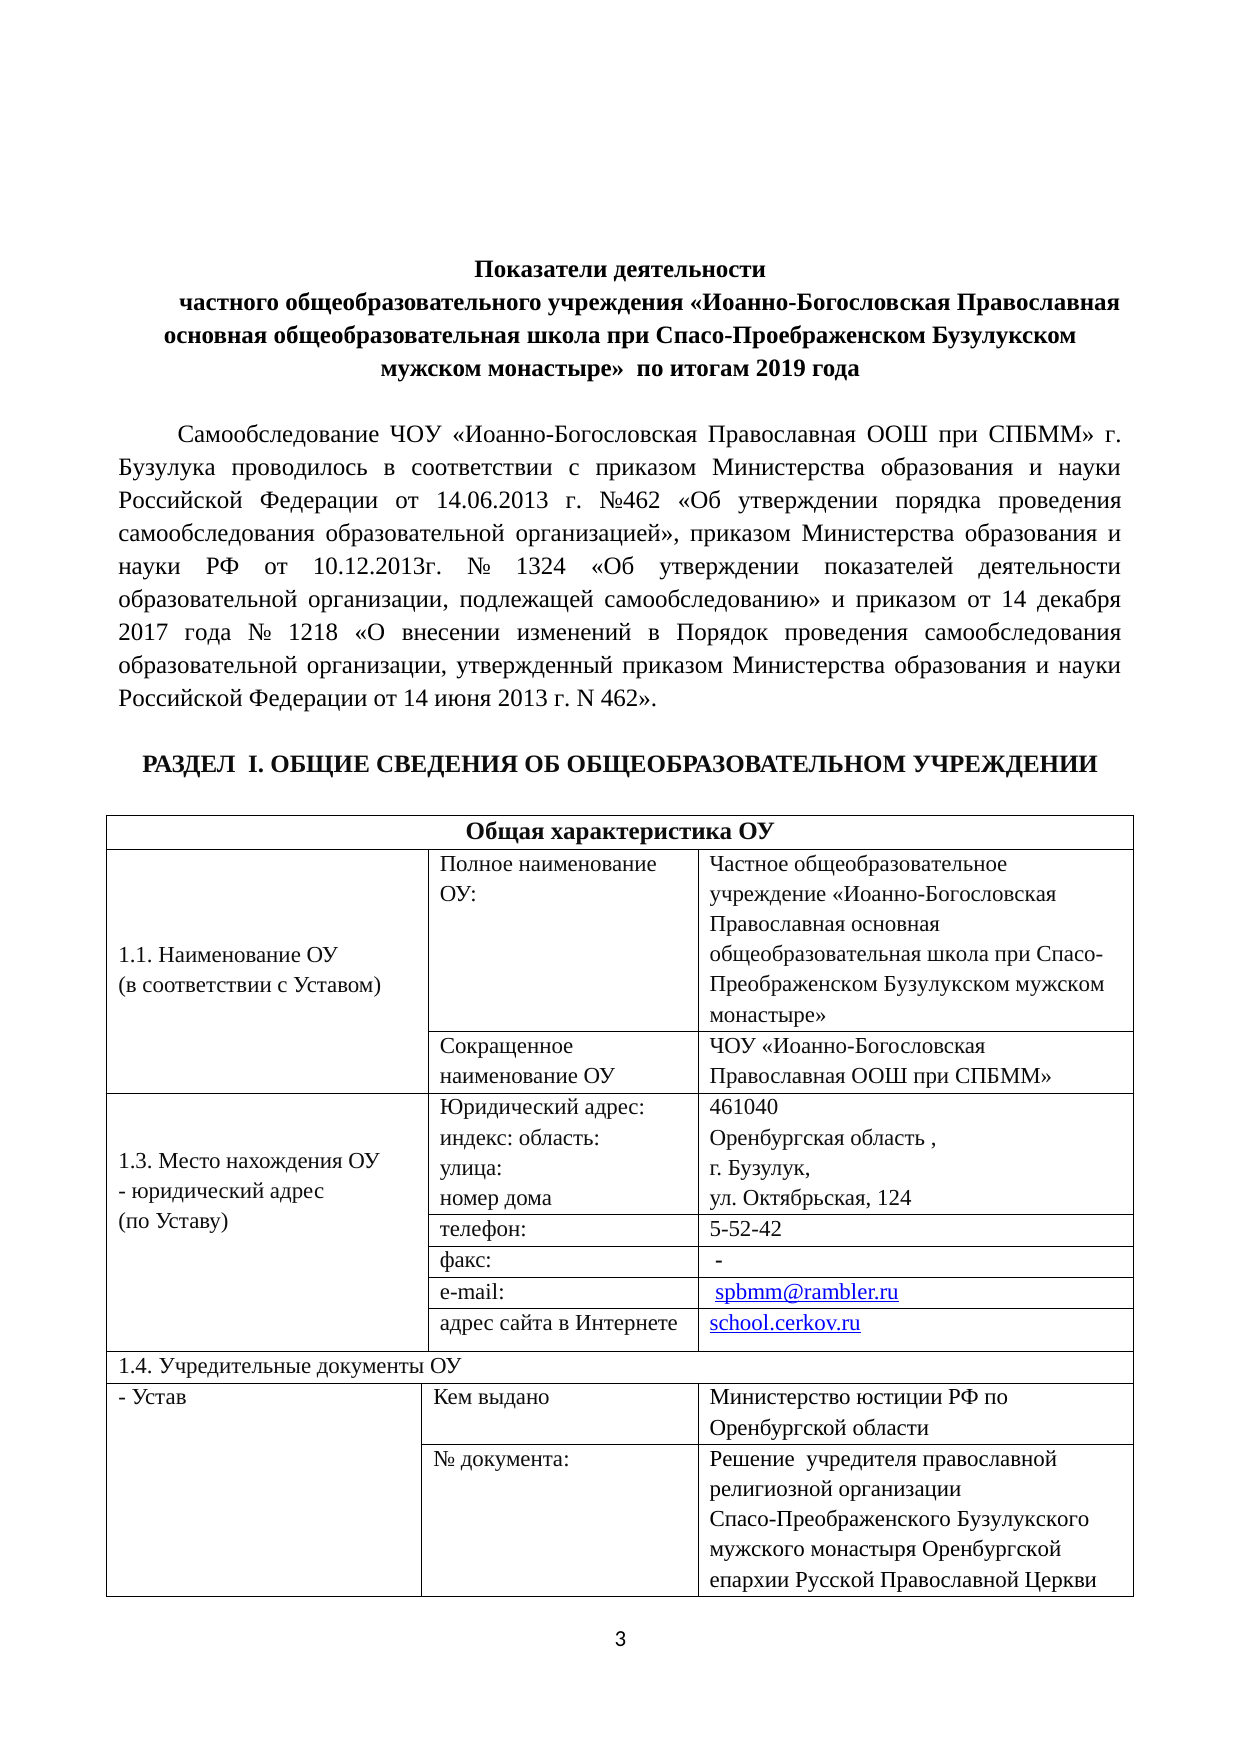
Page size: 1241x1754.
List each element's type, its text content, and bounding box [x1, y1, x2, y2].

text частного общеобразовательного учреждения «Иоанно-Богословская Православная основная общеобразовательная школа при Спасо-Проебраженском Бузулукском мужском монастыре» по итогам 2019 года [118, 287, 1122, 381]
table_cell 1.1. Наименование ОУ (в соответствии с Уставом) [107, 850, 428, 1092]
text Показатели деятельности [118, 254, 1122, 282]
table_cell Кем выдано [422, 1384, 698, 1444]
table_cell № документа: [422, 1445, 698, 1596]
table_cell 1.3. Место нахождения ОУ - юридический адрес (по Уставу) [107, 1094, 428, 1351]
table_header Общая характеристика ОУ [107, 816, 1133, 849]
table_cell 5-52-42 [699, 1215, 1133, 1246]
table_cell ЧОУ «Иоанно-Богословская Православная ООШ при СПБММ» [699, 1032, 1133, 1092]
table_cell school.cerkov.ru [699, 1309, 1133, 1351]
table_cell 1.4. Учредительные документы ОУ [107, 1352, 1133, 1382]
table_cell Решение учредителя православной религиозной организации Спасо-Преображенского Бузулукского мужского монастыря Оренбургской епархии Русской Православной Церкви [699, 1445, 1133, 1596]
text Самообследование ЧОУ «Иоанно-Богословская Православная ООШ при СПБММ» г. Бузулука проводилось в соответствии с приказом Министерства образования и науки Российской Федерации от 14.06.2013 г. №462 «Об утверждении порядка проведения самообследования образовательной организацией», приказом Министерства образования и науки РФ от 10.12.2013г. № 1324 «Об утверждении показателей деятельности образовательной организации, подлежащей самообследованию» и приказом от 14 декабря 2017 года № 1218 «О внесении изменений в Порядок проведения самообследования образовательной организации, утвержденный приказом Министерства образования и науки Российской Федерации от 14 июня 2013 г. N 462». [118, 419, 1122, 712]
table_cell - [699, 1247, 1133, 1277]
table_cell Полное наименование ОУ: [429, 850, 698, 1031]
table_cell факс: [429, 1247, 698, 1277]
table_cell e-mail: [429, 1278, 698, 1308]
table_cell телефон: [429, 1215, 698, 1246]
table_cell 461040 Оренбургская область , г. Бузулук, ул. Октябрьская, 124 [699, 1094, 1133, 1214]
table_cell Юридический адрес: индекс: область: улица: номер дома [429, 1094, 698, 1214]
table_cell Частное общеобразовательное учреждение «Иоанно-Богословская Православная основная общеобразовательная школа при Спасо-Преображенском Бузулукском мужском монастыре» [699, 850, 1133, 1031]
table_cell - Устав [107, 1384, 421, 1596]
text РАЗДЕЛ I. ОБЩИЕ СВЕДЕНИЯ ОБ ОБЩЕОБРАЗОВАТЕЛЬНОМ УЧРЕЖДЕНИИ [118, 749, 1122, 778]
table_cell spbmm@rambler.ru [699, 1278, 1133, 1308]
table_cell адрес сайта в Интернете [429, 1309, 698, 1351]
table_cell Сокращенное наименование ОУ [429, 1032, 698, 1092]
table_cell Министерство юстиции РФ по Оренбургской области [699, 1384, 1133, 1444]
